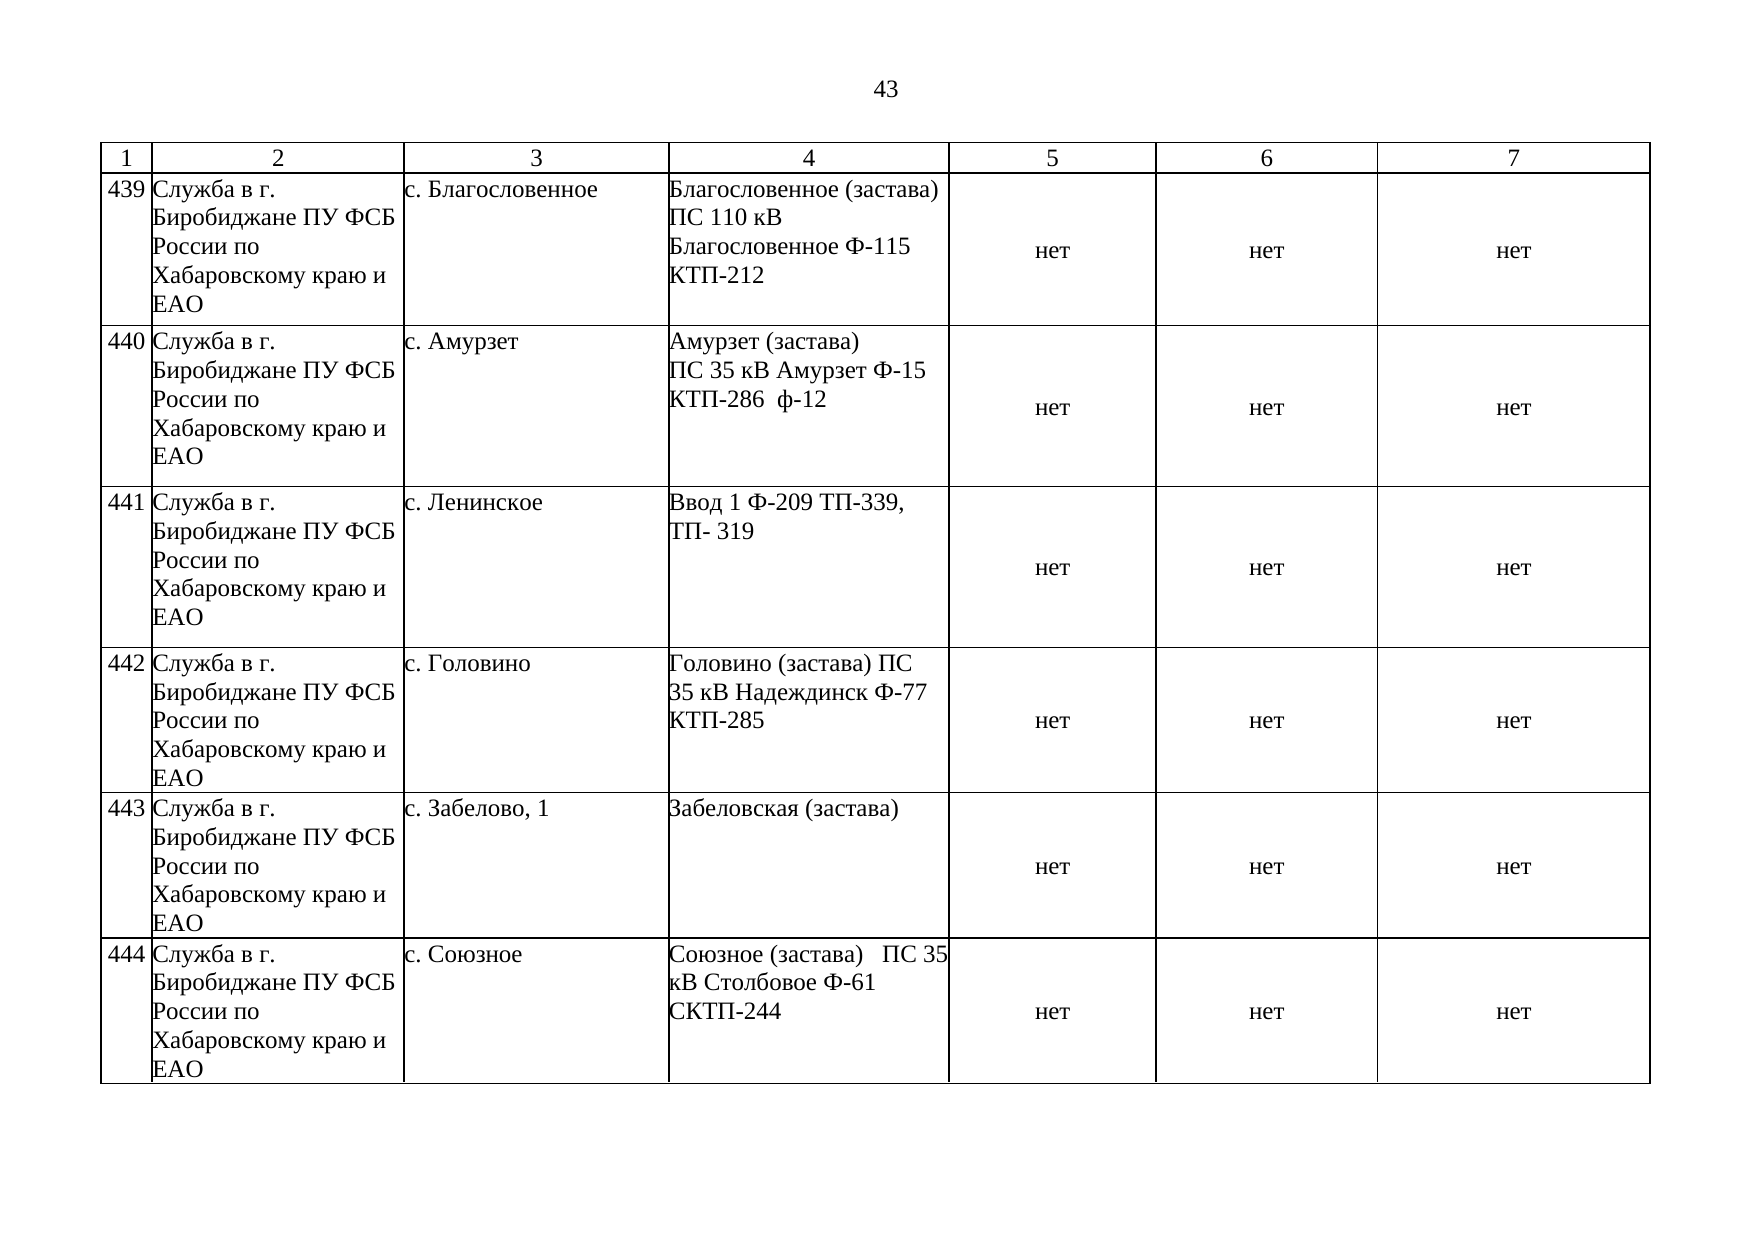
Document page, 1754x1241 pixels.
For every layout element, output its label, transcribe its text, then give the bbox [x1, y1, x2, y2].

table_header 1 [102, 143, 151, 172]
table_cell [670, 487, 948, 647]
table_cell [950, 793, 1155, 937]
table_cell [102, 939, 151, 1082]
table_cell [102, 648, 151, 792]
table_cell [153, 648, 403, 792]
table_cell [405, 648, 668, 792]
table_header 2 [153, 143, 403, 172]
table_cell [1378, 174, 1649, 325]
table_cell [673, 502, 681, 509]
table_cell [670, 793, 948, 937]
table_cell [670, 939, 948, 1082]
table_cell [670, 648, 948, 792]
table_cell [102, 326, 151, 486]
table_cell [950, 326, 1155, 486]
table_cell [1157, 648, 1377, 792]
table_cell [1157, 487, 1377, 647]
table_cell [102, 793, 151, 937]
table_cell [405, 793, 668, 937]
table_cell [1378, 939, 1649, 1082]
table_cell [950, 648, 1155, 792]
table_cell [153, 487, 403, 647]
table_header 4 [670, 143, 948, 172]
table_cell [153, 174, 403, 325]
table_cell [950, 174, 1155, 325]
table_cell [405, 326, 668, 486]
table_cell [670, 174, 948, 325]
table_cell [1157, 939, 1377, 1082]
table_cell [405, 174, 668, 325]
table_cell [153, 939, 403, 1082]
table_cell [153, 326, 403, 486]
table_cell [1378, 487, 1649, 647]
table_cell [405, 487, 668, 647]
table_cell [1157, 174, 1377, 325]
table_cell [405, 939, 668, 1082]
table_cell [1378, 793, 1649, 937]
table_header 5 [950, 143, 1155, 172]
table_header 3 [405, 143, 668, 172]
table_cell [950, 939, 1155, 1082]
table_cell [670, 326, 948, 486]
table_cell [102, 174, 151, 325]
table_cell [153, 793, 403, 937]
table_header 7 [1378, 143, 1649, 172]
table_header 6 [1157, 143, 1377, 172]
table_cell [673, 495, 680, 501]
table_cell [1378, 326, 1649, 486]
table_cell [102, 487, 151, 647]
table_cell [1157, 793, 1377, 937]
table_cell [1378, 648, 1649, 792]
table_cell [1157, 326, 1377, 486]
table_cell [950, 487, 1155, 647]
